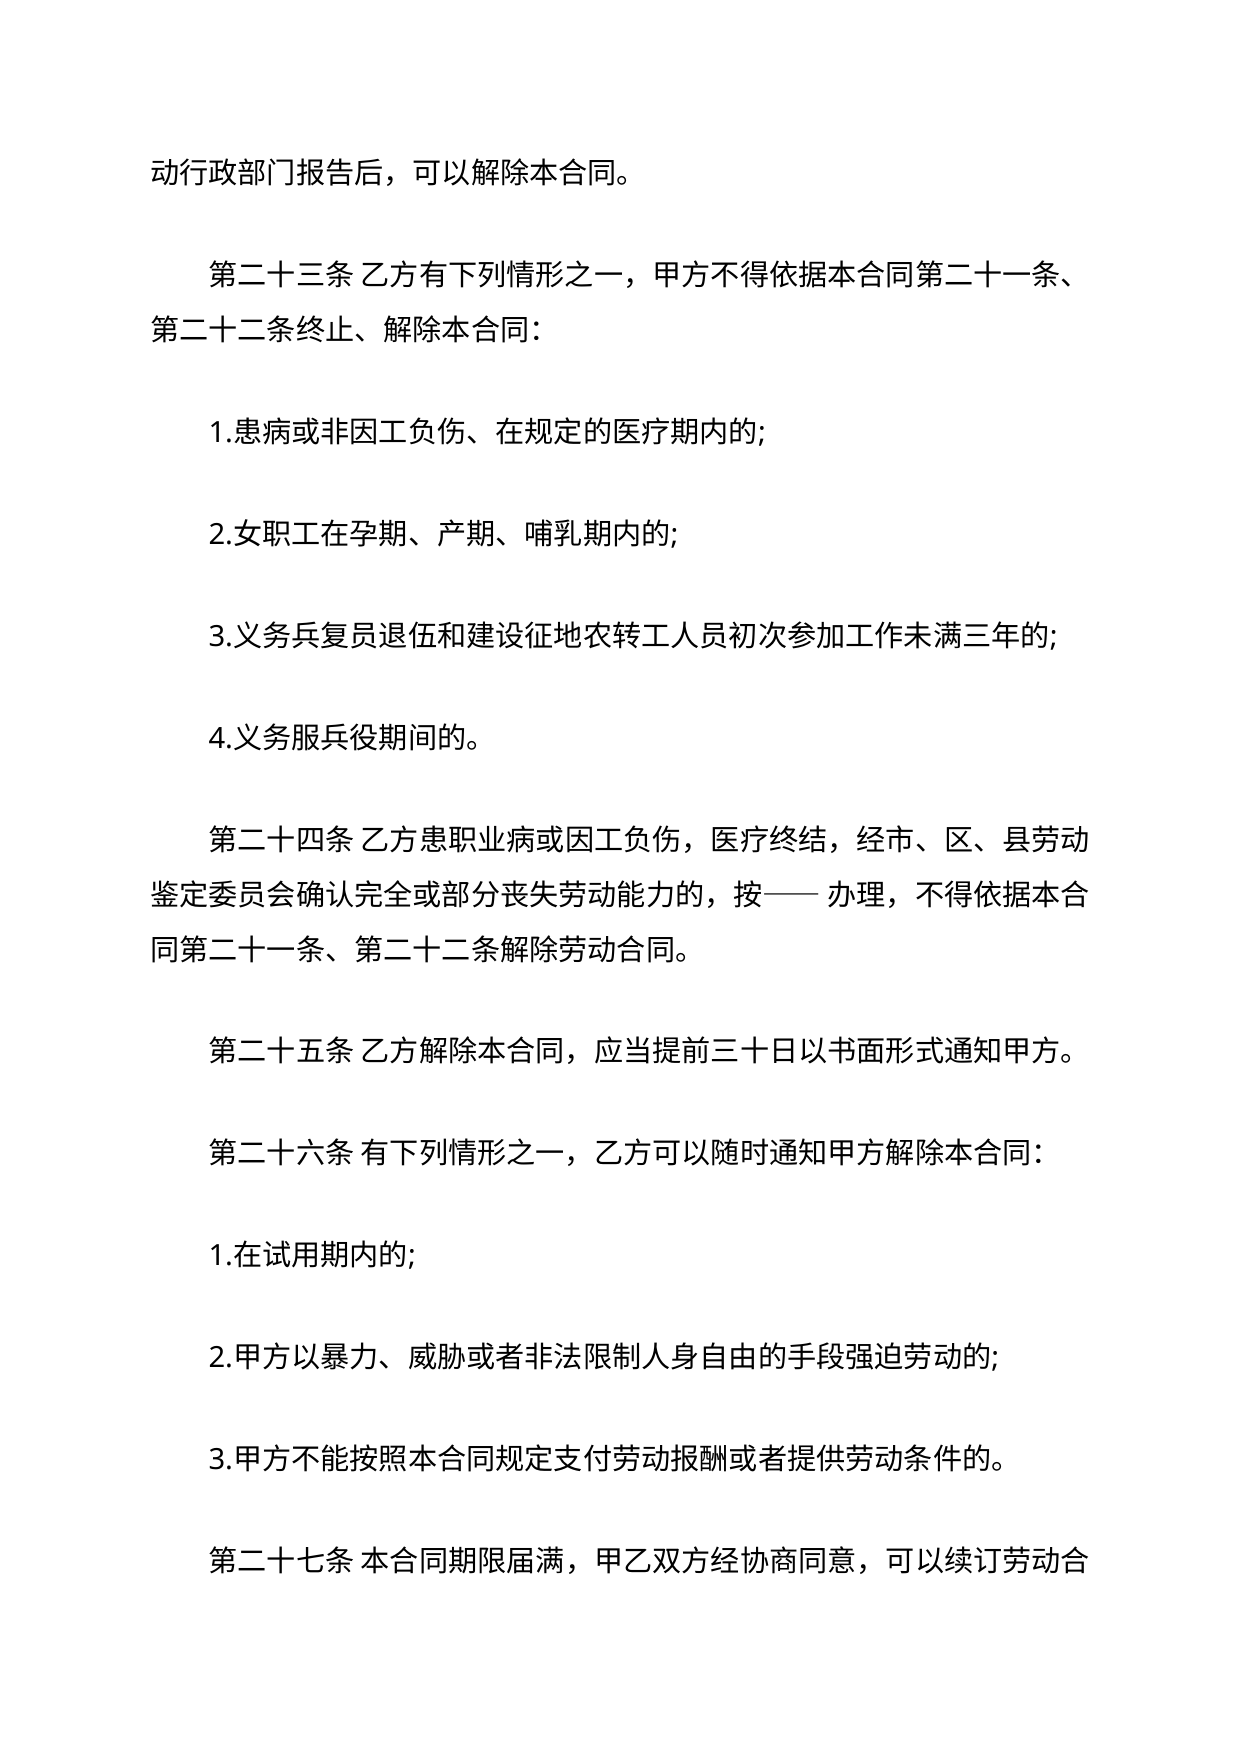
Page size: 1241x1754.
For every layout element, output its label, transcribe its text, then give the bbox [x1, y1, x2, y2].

text 1.患病或非因工负伤、在规定的医疗期内的; [150, 408, 1090, 451]
text 4.义务服兵役期间的。 [150, 714, 1090, 757]
text 第二十四条 乙方患职业病或因工负伤，医疗终结，经市、区、县劳动鉴定委员会确认完全或部分丧失劳动能力的，按—— 办理，不得依据本合同第二十一条、第二十二条解除劳动合同。 [150, 816, 1090, 968]
text 第二十五条 乙方解除本合同，应当提前三十日以书面形式通知甲方。 [150, 1028, 1090, 1070]
text 第二十三条 乙方有下列情形之一，甲方不得依据本合同第二十一条、第二十二条终止、解除本合同： [150, 252, 1090, 349]
text 3.义务兵复员退伍和建设征地农转工人员初次参加工作未满三年的; [150, 612, 1090, 655]
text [150, 150, 1090, 192]
text 第二十六条 有下列情形之一，乙方可以随时通知甲方解除本合同： [150, 1130, 1090, 1172]
text 1.在试用期内的; [150, 1231, 1090, 1274]
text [150, 1537, 1090, 1580]
text 3.甲方不能按照本合同规定支付劳动报酬或者提供劳动条件的。 [150, 1435, 1090, 1478]
text 2.甲方以暴力、威胁或者非法限制人身自由的手段强迫劳动的; [150, 1333, 1090, 1376]
text 2.女职工在孕期、产期、哺乳期内的; [150, 510, 1090, 553]
